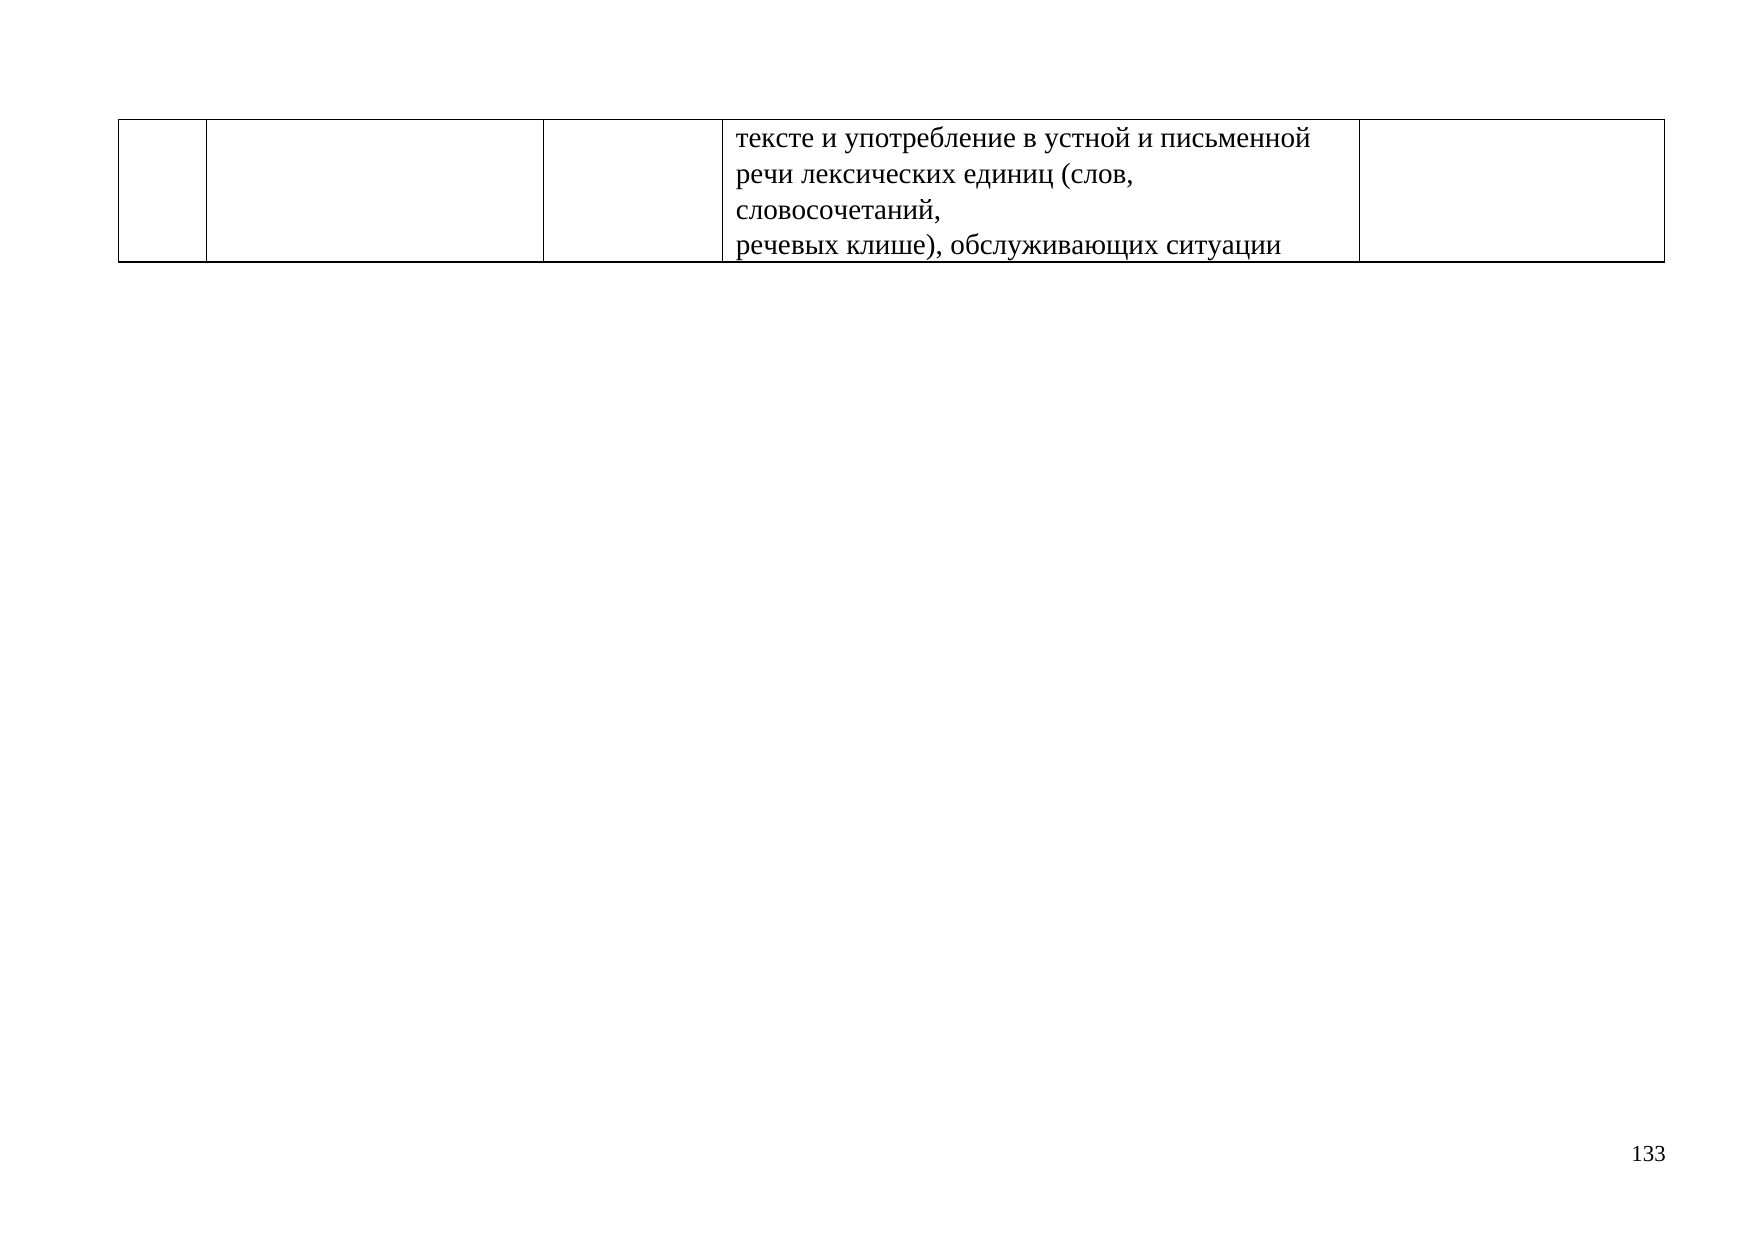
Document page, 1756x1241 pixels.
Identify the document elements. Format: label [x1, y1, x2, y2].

table_header [1360, 120, 1664, 261]
table_header [723, 120, 1359, 261]
table_header [207, 120, 543, 261]
table_header [119, 120, 206, 261]
table_header [544, 120, 722, 261]
